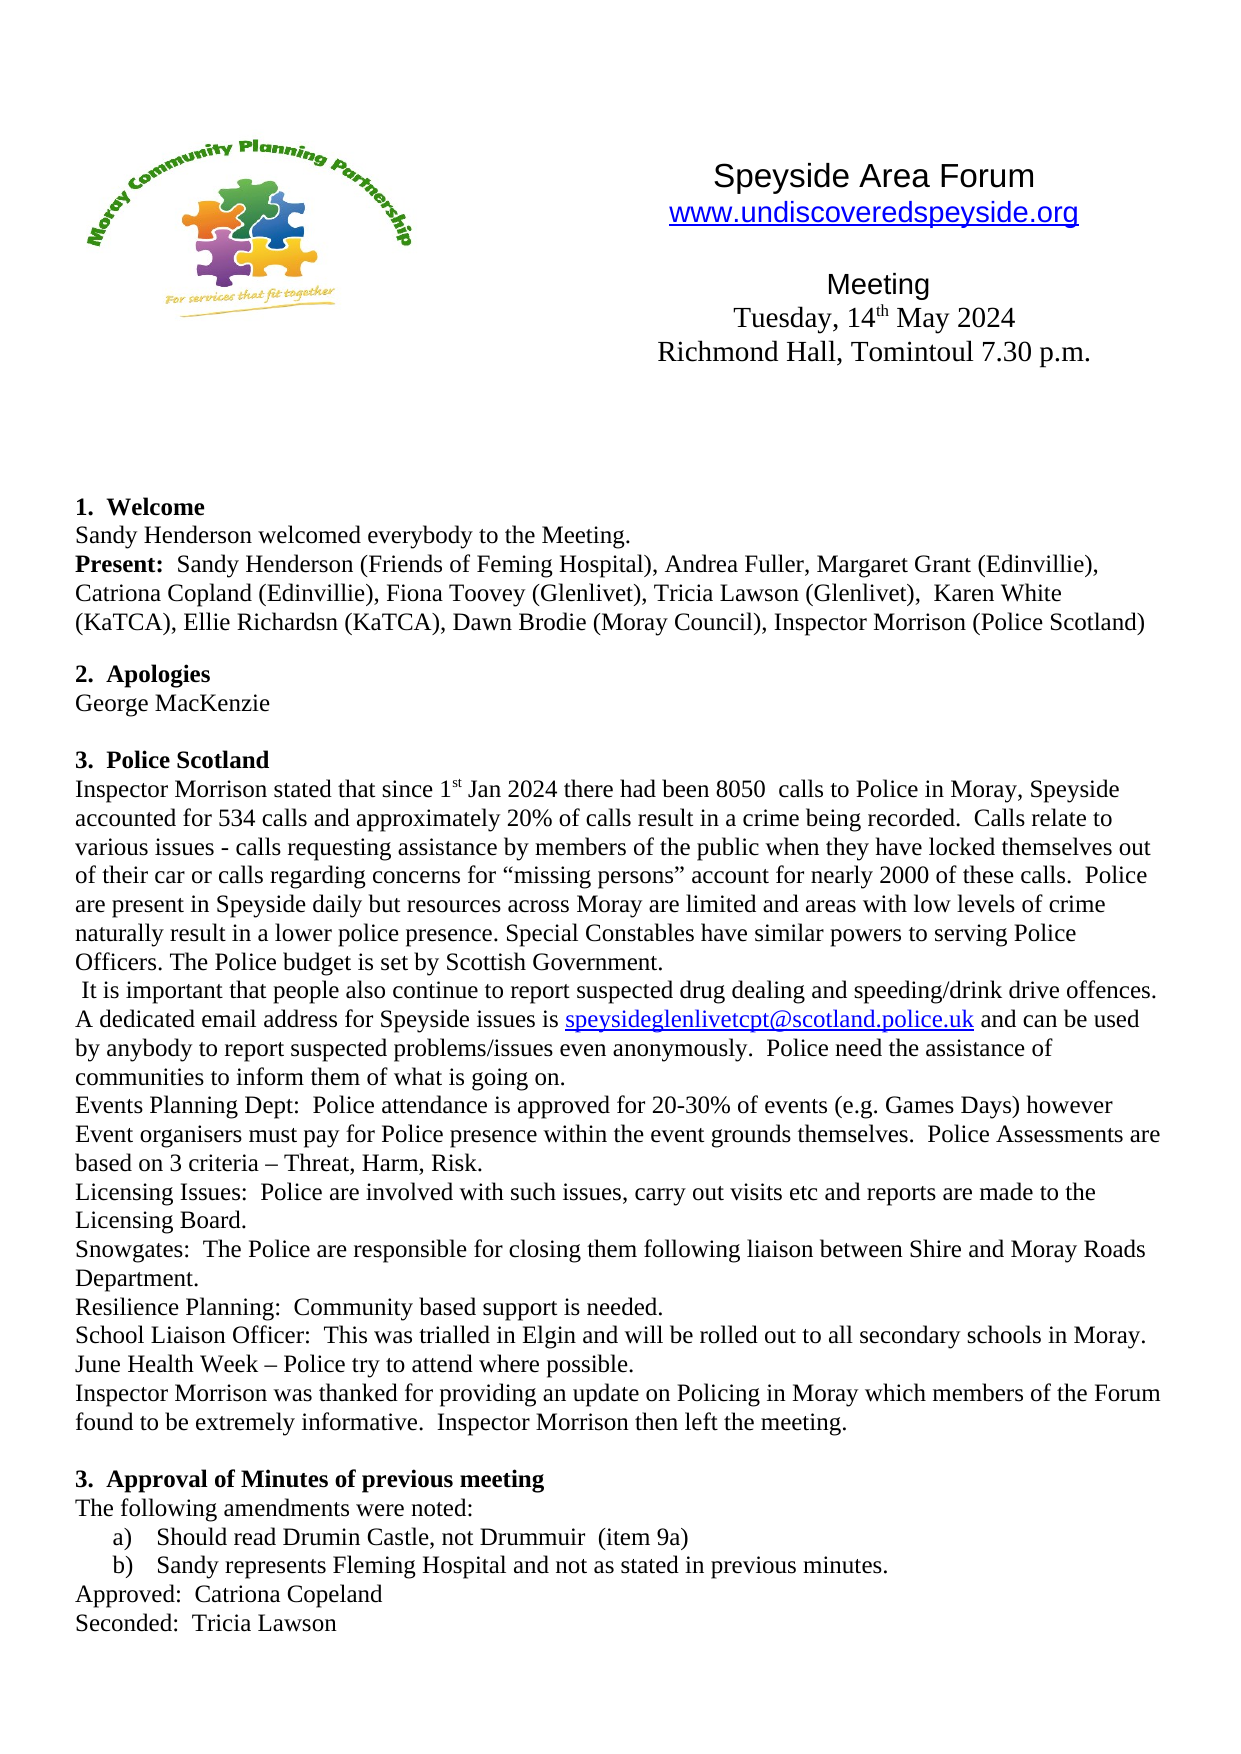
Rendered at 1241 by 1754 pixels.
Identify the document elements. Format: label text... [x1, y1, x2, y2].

text 3. Police Scotland [75, 746, 1165, 774]
text 1. Welcome [75, 492, 1165, 520]
text 2. Apologies [75, 659, 1165, 688]
text Seconded: Tricia Lawson [75, 1608, 1165, 1637]
text June Health Week – Police try to attend where possible. [75, 1349, 1165, 1378]
text It is important that people also continue to report suspected drug dealing and speeding/drink drive offences. A dedicated email address for Speyside issues is speysideglenlivetcpt@scotland.police.uk and can be used by anybody to report suspected problems/issues even anonymously. Police need the assistance of communities to inform them of what is going on. [75, 976, 1165, 1091]
text Approved: Catriona Copeland [75, 1579, 1165, 1608]
table_header [75, 118, 608, 458]
text School Liaison Officer: This was trialled in Elgin and will be rolled out to all secondary schools in Moray. [75, 1321, 1165, 1349]
text 3. Approval of Minutes of previous meeting [75, 1464, 1165, 1493]
text Inspector Morrison was thanked for providing an update on Policing in Moray which members of the Forum found to be extremely informative. Inspector Morrison then left the meeting. [75, 1378, 1165, 1436]
text Snowgates: The Police are responsible for closing them following liaison between Shire and Moray Roads Department. [75, 1234, 1165, 1292]
text Resilience Planning: Community based support is needed. [75, 1292, 1165, 1321]
picture [86, 118, 421, 329]
text George MacKenzie [75, 688, 1165, 717]
list Sandy represents Fleming Hospital and not as stated in previous minutes. [112, 1551, 1165, 1579]
list Should read Drumin Castle, not Drummuir (item 9a) [112, 1522, 1165, 1551]
text The following amendments were noted: [75, 1493, 1165, 1522]
text Licensing Issues: Police are involved with such issues, carry out visits etc and reports are made to the Licensing Board. [75, 1177, 1165, 1234]
text Inspector Morrison stated that since 1st Jan 2024 there had been 8050 calls to Police in Moray, Speyside accounted for 534 calls and approximately 20% of calls result in a crime being recorded. Calls relate to various issues - calls requesting assistance by members of the public when they have locked themselves out of their car or calls regarding concerns for “missing persons” account for nearly 2000 of these calls. Police are present in Speyside daily but resources across Moray are limited and areas with low levels of crime naturally result in a lower police presence. Special Constables have similar powers to serving Police Officers. The Police budget is set by Scottish Government. [75, 774, 1165, 976]
table_header Speyside Area Forum www.undiscoveredspeyside.org Meeting Tuesday, 14th May 2024 Richmond Hall, Tomintoul 7.30 p.m. [608, 118, 1141, 458]
text Present: Sandy Henderson (Friends of Feming Hospital), Andrea Fuller, Margaret Grant (Edinvillie), Catriona Copland (Edinvillie), Fiona Toovey (Glenlivet), Tricia Lawson (Glenlivet), Karen White (KaTCA), Ellie Richardsn (KaTCA), Dawn Brodie (Moray Council), Inspector Morrison (Police Scotland) [75, 549, 1165, 635]
text Sandy Henderson welcomed everybody to the Meeting. [75, 520, 1165, 549]
text Events Planning Dept: Police attendance is approved for 20-30% of events (e.g. Games Days) however Event organisers must pay for Police presence within the event grounds themselves. Police Assessments are based on 3 criteria – Threat, Harm, Risk. [75, 1091, 1165, 1177]
